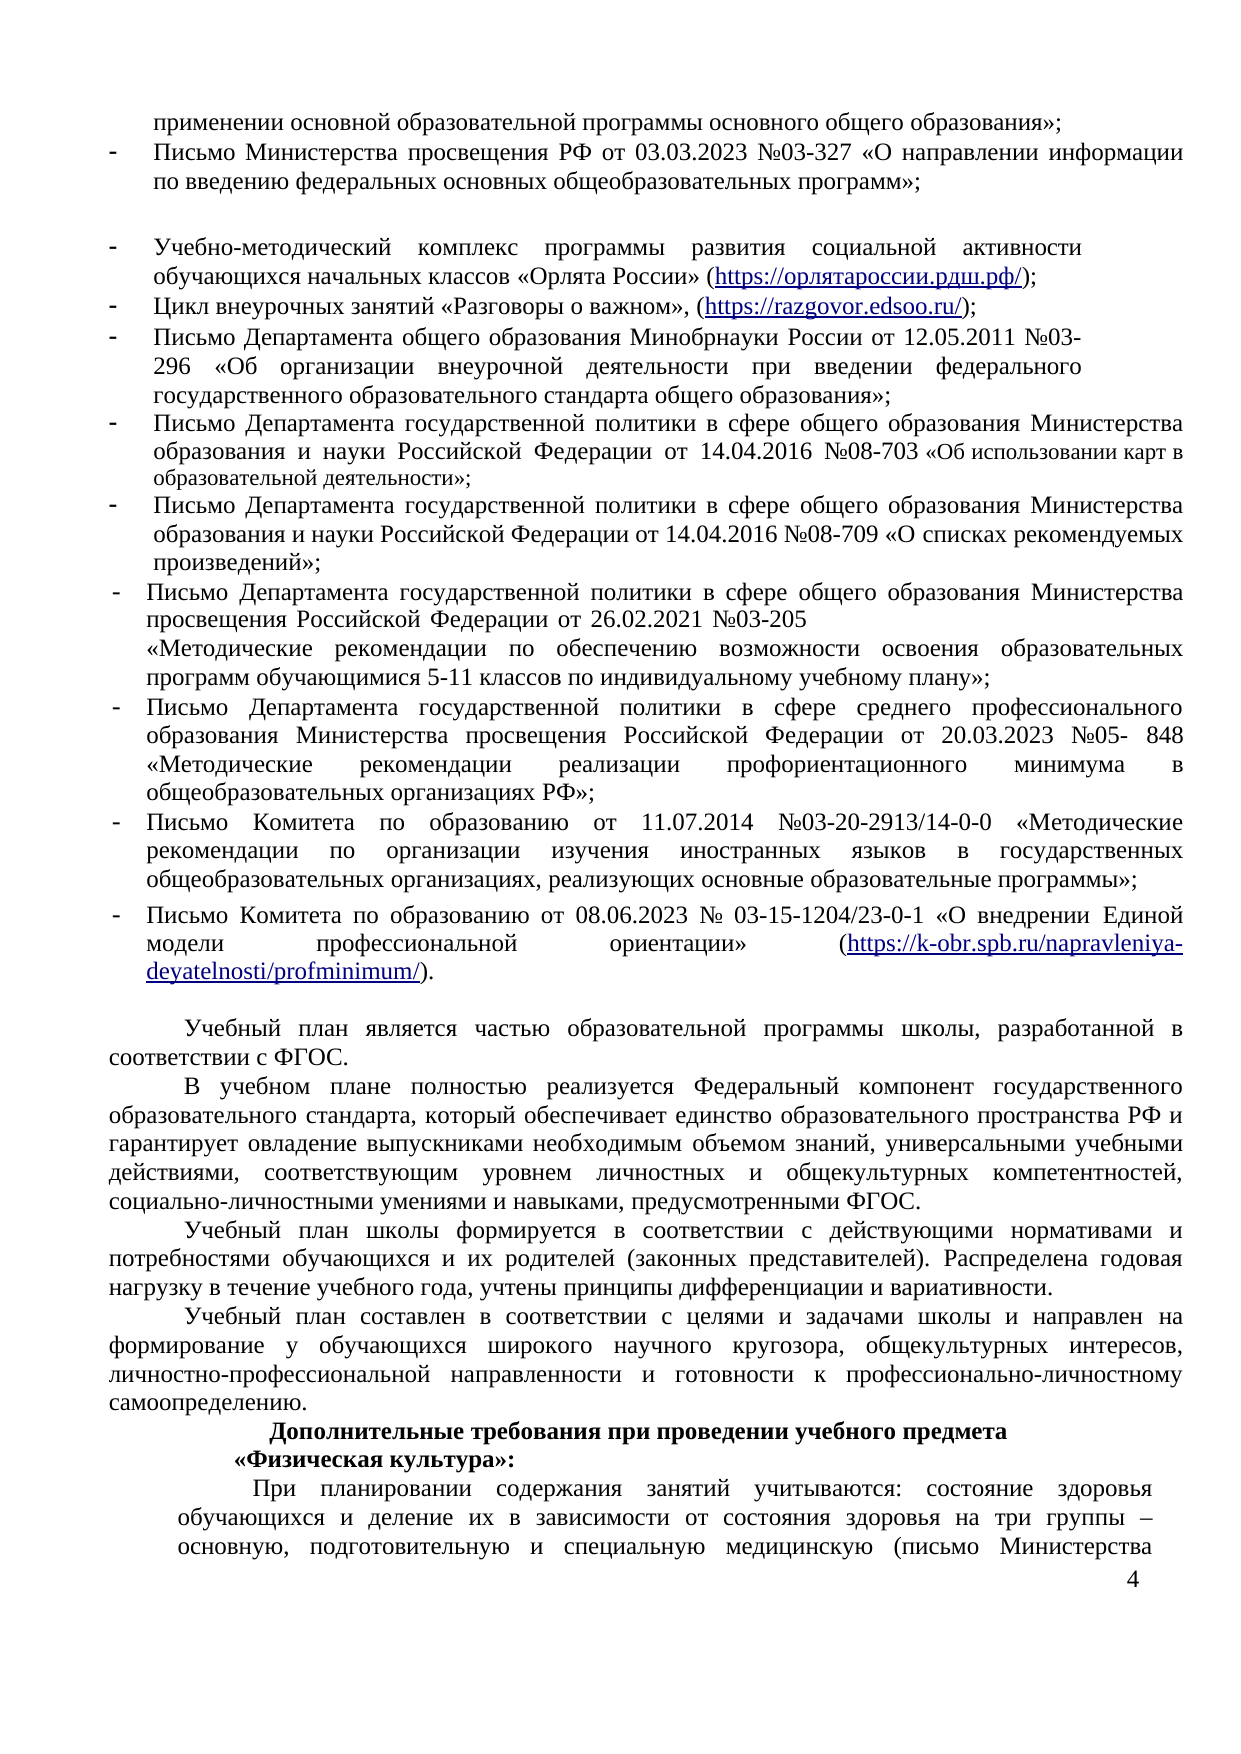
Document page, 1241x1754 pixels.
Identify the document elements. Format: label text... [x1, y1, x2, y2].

list Письмо Министерства просвещения РФ от 03.03.2023 №03-327 «О направлении информации по введению федеральных основных общеобразовательных программ»; [108, 137, 1183, 194]
text Учебный план является частью образовательной программы школы, разработанной в соответствии с ФГОС. [108, 1013, 1183, 1071]
text Учебный план школы формируется в соответствии с действующими нормативами и потребностями обучающихся и их родителей (законных представителей). Распределена годовая нагрузку в течение учебного года, учтены принципы дифференциации и вариативности. [108, 1215, 1183, 1301]
text Учебный план составлен в соответствии с целями и задачами школы и направлен на формирование у обучающихся широкого научного кругозора, общекультурных интересов, личностно-профессиональной направленности и готовности к профессионально-личностному самоопределению. [108, 1301, 1183, 1416]
list Цикл внеурочных занятий «Разговоры о важном», (https://razgovor.edsoo.ru/); [108, 290, 1215, 321]
list Учебно-методический комплекс программы развития социальной активности обучающихся начальных классов «Орлята России» (https://орлятароссии.рдш.рф/); [108, 232, 1183, 290]
list Письмо Комитета по образованию от 08.06.2023 № 03-15-1204/23-0-1 «О внедрении Единой модели профессиональной ориентации» (https://k-obr.spb.ru/napravleniya- deyatelnosti/profminimum/). [108, 900, 1183, 985]
text 296 «Об организации внеурочной деятельности при введении федерального государственного образовательного стандарта общего образования»; [153, 351, 1183, 408]
text «Методические рекомендации по обеспечению возможности освоения образовательных программ обучающимися 5-11 классов по индивидуальному учебному плану»; [146, 633, 1183, 690]
list Письмо Комитета по образованию от 11.07.2014 №03-20-2913/14-0-0 «Методические рекомендации по организации изучения иностранных языков в государственных общеобразовательных организациях, реализующих основные образовательные программы»; [108, 806, 1184, 893]
list Письмо Департамента государственной политики в сфере общего образования Министерства образования и науки Российской Федерации от 14.04.2016 №08-703 «Об использовании карт в образовательной деятельности»; [108, 409, 1183, 491]
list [108, 108, 1183, 136]
list Письмо Департамента государственной политики в сфере общего образования Министерства образования и науки Российской Федерации от 14.04.2016 №08-709 «О списках рекомендуемых произведений»; [108, 491, 1183, 576]
list Письмо Департамента государственной политики в сфере общего образования Министерства просвещения Российской Федерации от 26.02.2021 №03-205 [108, 578, 1183, 632]
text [177, 1473, 1152, 1560]
subtitle Дополнительные требования при проведении учебного предмета [269, 1416, 1215, 1445]
text «Физическая культура»: [233, 1445, 1215, 1473]
list Письмо Департамента общего образования Минобрнауки России от 12.05.2011 №03- [108, 321, 1215, 351]
list Письмо Департамента государственной политики в сфере среднего профессионального образования Министерства просвещения Российской Федерации от 20.03.2023 №05- 848 «Методические рекомендации реализации профориентационного минимума в общеобразовательных организациях РФ»; [108, 691, 1183, 806]
text В учебном плане полностью реализуется Федеральный компонент государственного образовательного стандарта, который обеспечивает единство образовательного пространства РФ и гарантирует овладение выпускниками необходимым объемом знаний, универсальными учебными действиями, соответствующим уровнем личностных и общекультурных компетентностей, социально-личностными умениями и навыками, предусмотренными ФГОС. [108, 1071, 1183, 1215]
